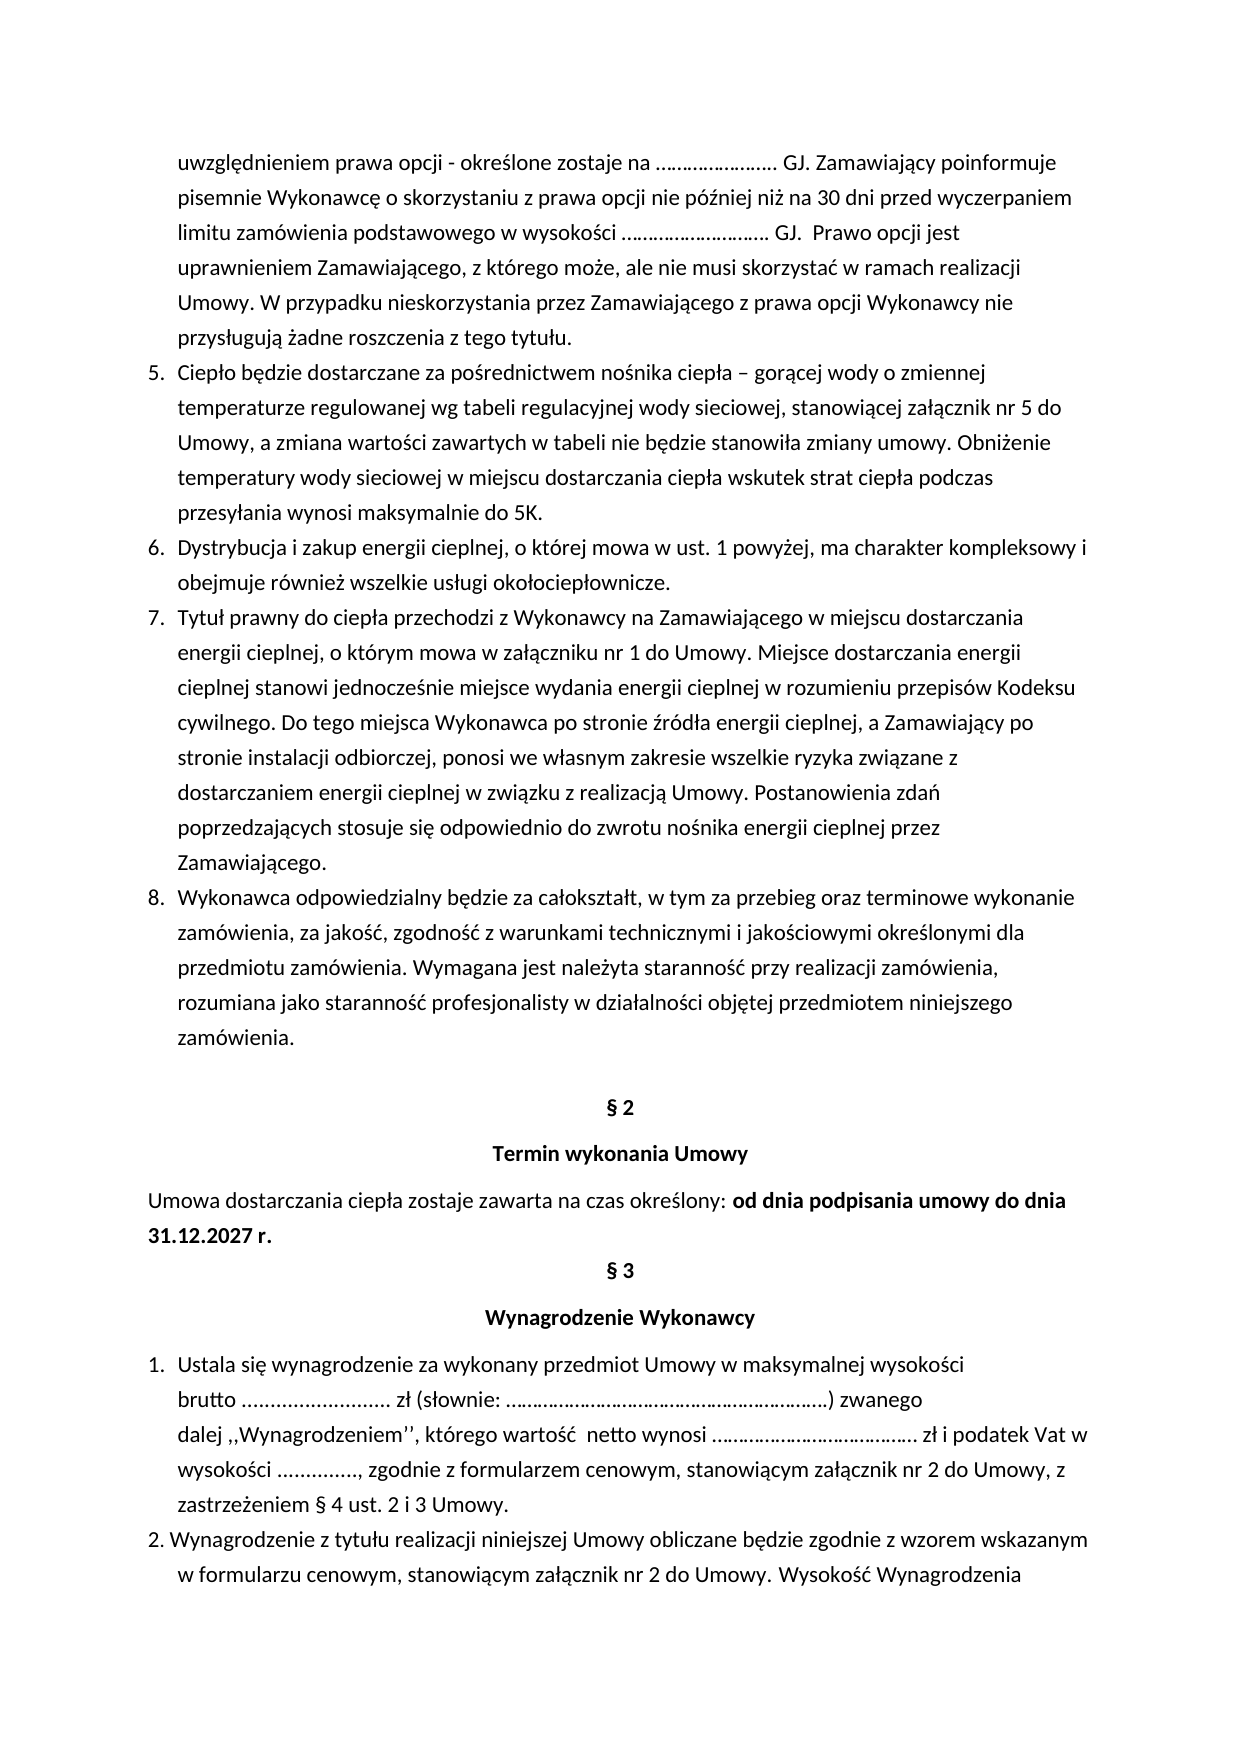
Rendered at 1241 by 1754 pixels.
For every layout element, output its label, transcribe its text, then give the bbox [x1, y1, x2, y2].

list Wykonawca odpowiedzialny będzie za całokształt, w tym za przebieg oraz terminowe wykonanie zamówienia, za jakość, zgodność z warunkami technicznymi i jakościowymi określonymi dla przedmiotu zamówienia. Wymagana jest należyta staranność przy realizacji zamówienia, rozumiana jako staranność profesjonalisty w działalności objętej przedmiotem niniejszego zamówienia. [148, 883, 1092, 1051]
list Ciepło będzie dostarczane za pośrednictwem nośnika ciepła – gorącej wody o zmiennej temperaturze regulowanej wg tabeli regulacyjnej wody sieciowej, stanowiącej załącznik nr 5 do Umowy, a zmiana wartości zawartych w tabeli nie będzie stanowiła zmiany umowy. Obniżenie temperatury wody sieciowej w miejscu dostarczania ciepła wskutek strat ciepła podczas przesyłania wynosi maksymalnie do 5K. [148, 358, 1092, 526]
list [148, 1525, 1092, 1588]
text § 2 [148, 1093, 1092, 1121]
list Dystrybucja i zakup energii cieplnej, o której mowa w ust. 1 powyżej, ma charakter kompleksowy i obejmuje również wszelkie usługi okołociepłownicze. [148, 533, 1092, 596]
text Termin wykonania Umowy [148, 1139, 1092, 1168]
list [148, 148, 1092, 351]
text § 3 [148, 1256, 1092, 1284]
list Tytuł prawny do ciepła przechodzi z Wykonawcy na Zamawiającego w miejscu dostarczania energii cieplnej, o którym mowa w załączniku nr 1 do Umowy. Miejsce dostarczania energii cieplnej stanowi jednocześnie miejsce wydania energii cieplnej w rozumieniu przepisów Kodeksu cywilnego. Do tego miejsca Wykonawca po stronie źródła energii cieplnej, a Zamawiający po stronie instalacji odbiorczej, ponosi we własnym zakresie wszelkie ryzyka związane z dostarczaniem energii cieplnej w związku z realizacją Umowy. Postanowienia zdań poprzedzających stosuje się odpowiednio do zwrotu nośnika energii cieplnej przez Zamawiającego. [148, 603, 1092, 876]
list Ustala się wynagrodzenie za wykonany przedmiot Umowy w maksymalnej wysokości brutto .......................... zł (słownie: …………………………………………………….) zwanego dalej ,,Wynagrodzeniem’’, którego wartość netto wynosi ………………………………… zł i podatek Vat w wysokości .............., zgodnie z formularzem cenowym, stanowiącym załącznik nr 2 do Umowy, z zastrzeżeniem § 4 ust. 2 i 3 Umowy. [148, 1350, 1092, 1518]
text Umowa dostarczania ciepła zostaje zawarta na czas określony: od dnia podpisania umowy do dnia 31.12.2027 r. [148, 1186, 1092, 1249]
text Wynagrodzenie Wykonawcy [148, 1303, 1092, 1331]
